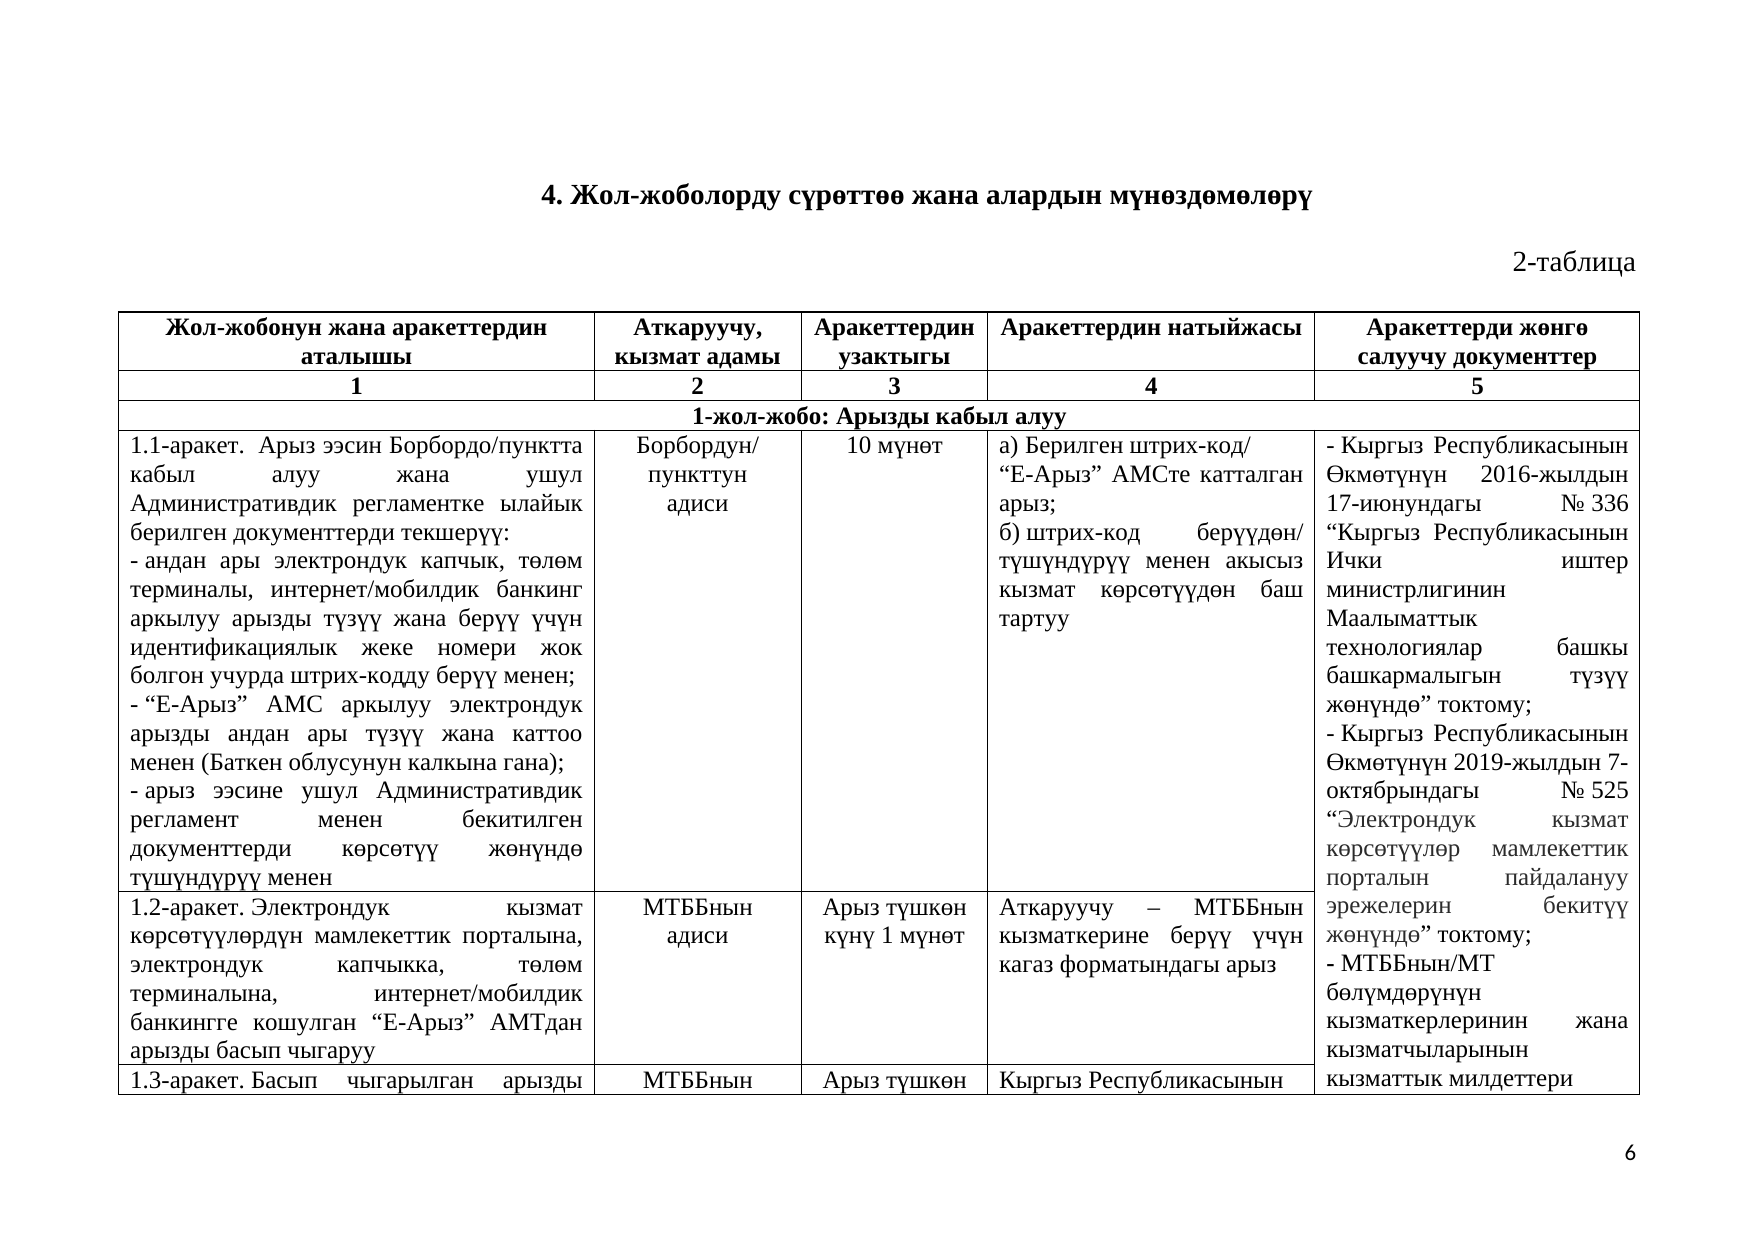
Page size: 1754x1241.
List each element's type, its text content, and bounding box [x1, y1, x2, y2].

table_cell 2 [595, 371, 801, 400]
table_cell 10 мүнөт [802, 431, 987, 891]
table_header Аракеттердин натыйжасы [988, 313, 1314, 370]
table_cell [119, 1065, 594, 1094]
table_cell Арыз түшкөн күнү 1 мүнөт [802, 892, 987, 1064]
table_cell - Кыргыз Республикасынын Өкмөтүнүн 2016-жылдын 17-июнундагы № 336 “Кыргыз Республикасынын Ички иштер министрлигинин Маалыматтык технологиялар башкы башкармалыгын түзүү жөнүндө” токтому; - Кыргыз Республикасынын Өкмөтүнүн 2019-жылдын 7-октябрындагы № 525 “Электрондук кызмат көрсөтүүлөр мамлекеттик порталын пайдалануу эрежелерин бекитүү жөнүндө” токтому; - МТББнын/МТ бөлүмдөрүнүн кызматкерлеринин жана кызматчыларынын кызматтык милдеттери [1315, 431, 1639, 1094]
table_cell 1 [119, 371, 594, 400]
text 2-таблица [118, 244, 1636, 278]
table_header Жол-жобонун жана аракеттердин аталышы [119, 313, 594, 370]
table_header Аткаруучу, кызмат адамы [595, 313, 801, 370]
table_cell 1.1-аракет. Арыз ээсин Борбордо/пунктта кабыл алуу жана ушул Административдик регламентке ылайык берилген документтерди текшерүү: - андан ары электрондук капчык, төлөм терминалы, интернет/мобилдик банкинг аркылуу арызды түзүү жана берүү үчүн идентификациялык жеке номери жок болгон учурда штрих-кодду берүү менен; - “Е-Арыз” АМС аркылуу электрондук арызды андан ары түзүү жана каттоо менен (Баткен облусунун калкына гана); - арыз ээсине ушул Административдик регламент менен бекитилген документтерди көрсөтүү жөнүндө түшүндүрүү менен [119, 431, 594, 891]
table_cell 5 [1315, 371, 1639, 400]
table_cell Борбордун/ пункттун адиси [595, 431, 801, 891]
table_cell 1-жол-жобо: Арызды кабыл алуу [119, 401, 1639, 429]
table_cell МТББнын адиси [595, 892, 801, 1064]
table_cell Аткаруучу – МТББнын кызматкерине берүү үчүн кагаз форматындагы арыз [988, 892, 1314, 1064]
table_header Аракеттердин узактыгы [802, 313, 987, 370]
table_cell 3 [802, 371, 987, 400]
text 4. Жол-жоболорду сүрөттөө жана алардын мүнөздөмөлөрү [218, 177, 1636, 211]
table_header Аракеттерди жөнгө салуучу документтер [1315, 313, 1639, 370]
table_cell 4 [988, 371, 1314, 400]
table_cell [802, 1065, 987, 1094]
table_cell а) Берилген штрих-код/ “Е-Арыз” АМСте катталган арыз; б) штрих-код берүүдөн/ түшүндүрүү менен акысыз кызмат көрсөтүүдөн баш тартуу [988, 431, 1314, 891]
table_cell МТББнын адиси [595, 1065, 801, 1094]
table_cell 1.2-аракет. Электрондук кызмат көрсөтүүлөрдүн мамлекеттик порталына, электрондук капчыкка, төлөм терминалына, интернет/мобилдик банкингге кошулган “Е-Арыз” АМТдан арызды басып чыгаруу [119, 892, 594, 1064]
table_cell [988, 1065, 1314, 1094]
